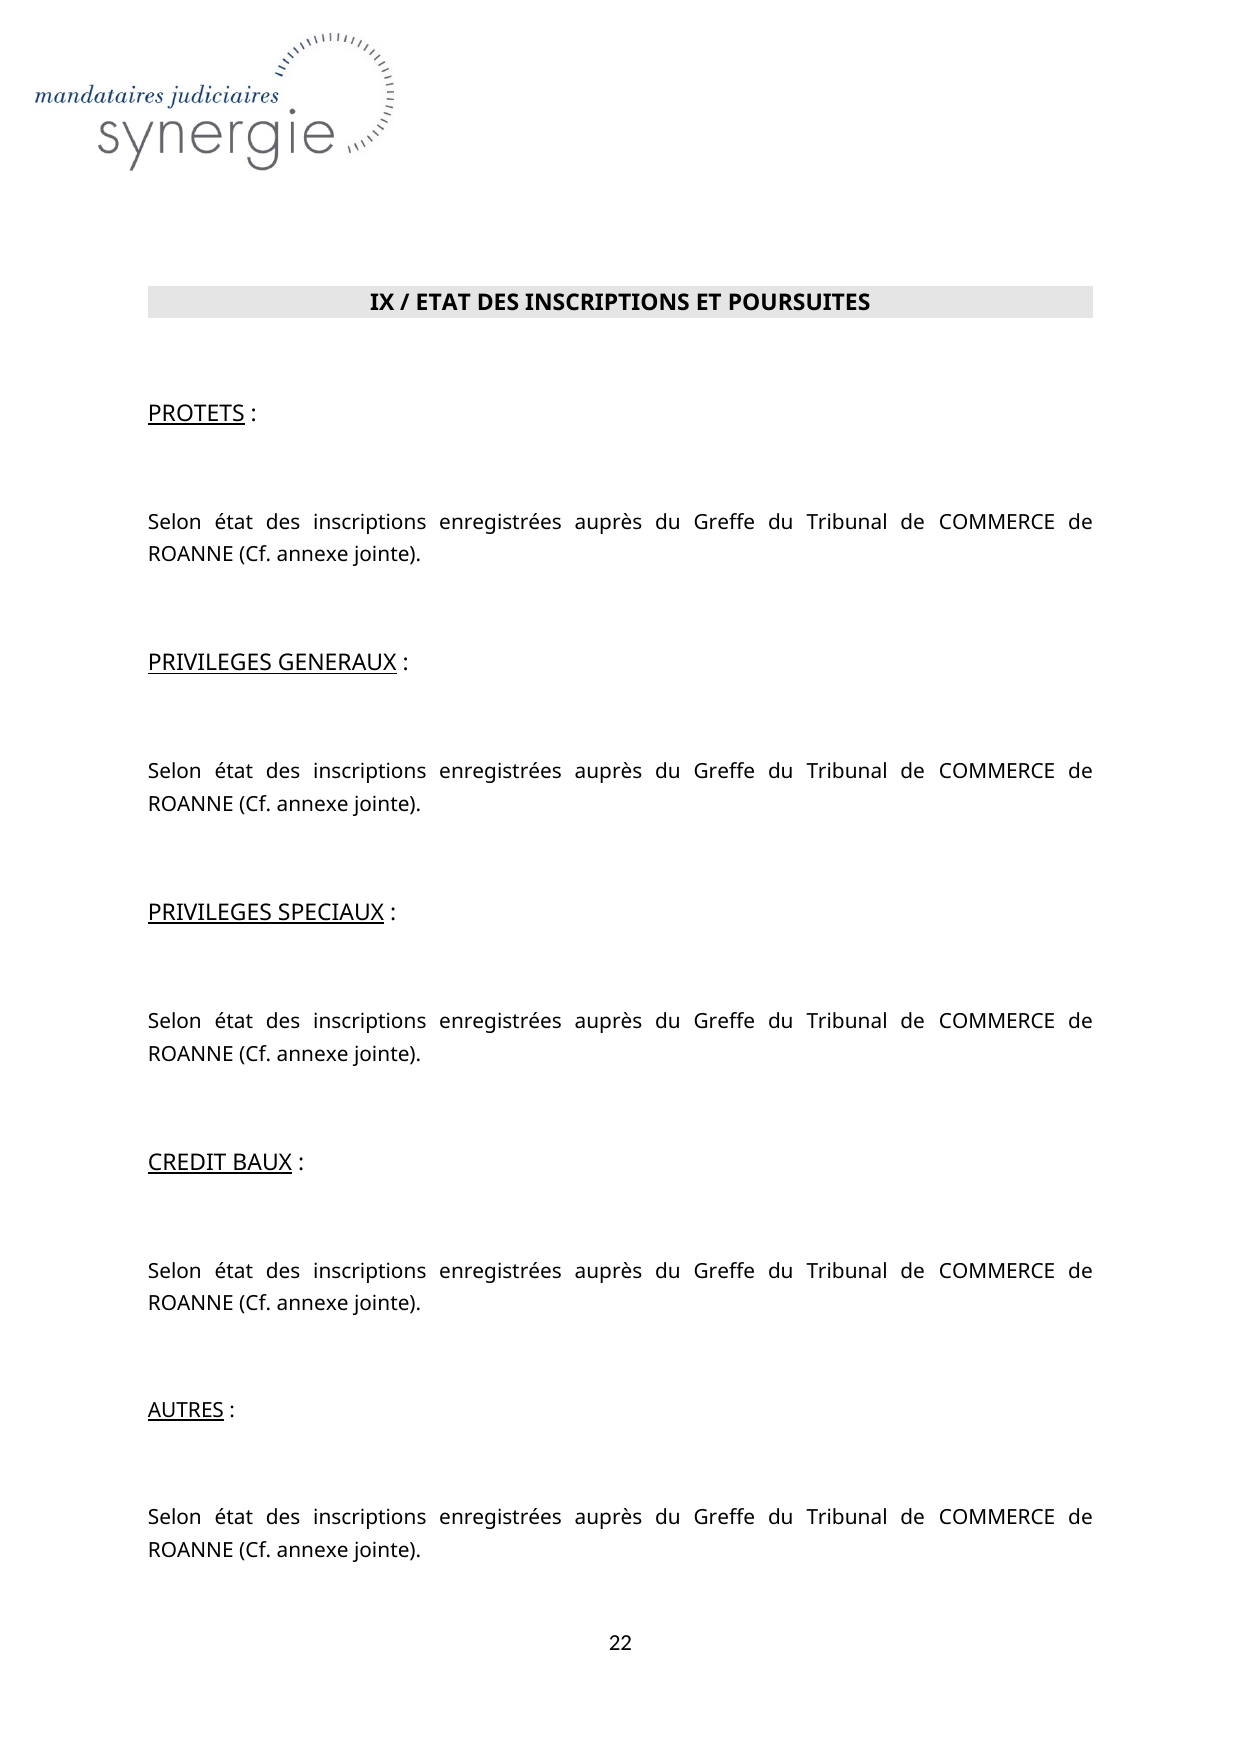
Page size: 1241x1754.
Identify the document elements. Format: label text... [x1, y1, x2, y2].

text PRIVILEGES GENERAUX : [148, 646, 1093, 677]
picture [35, 33, 394, 171]
text Selon état des inscriptions enregistrées auprès du Greffe du Tribunal de COMMERCE de ROANNE (Cf. annexe jointe). [148, 1502, 1093, 1563]
text CREDIT BAUX : [148, 1146, 1093, 1177]
text AUTRES : [148, 1395, 1093, 1424]
text PRIVILEGES SPECIAUX : [148, 896, 1093, 927]
text Selon état des inscriptions enregistrées auprès du Greffe du Tribunal de COMMERCE de ROANNE (Cf. annexe jointe). [148, 1006, 1093, 1067]
text IX / ETAT DES INSCRIPTIONS ET POURSUITES [148, 286, 1093, 318]
text Selon état des inscriptions enregistrées auprès du Greffe du Tribunal de COMMERCE de ROANNE (Cf. annexe jointe). [148, 507, 1093, 568]
text PROTETS : [148, 397, 1093, 428]
text Selon état des inscriptions enregistrées auprès du Greffe du Tribunal de COMMERCE de ROANNE (Cf. annexe jointe). [148, 756, 1093, 817]
text Selon état des inscriptions enregistrées auprès du Greffe du Tribunal de COMMERCE de ROANNE (Cf. annexe jointe). [148, 1256, 1093, 1317]
